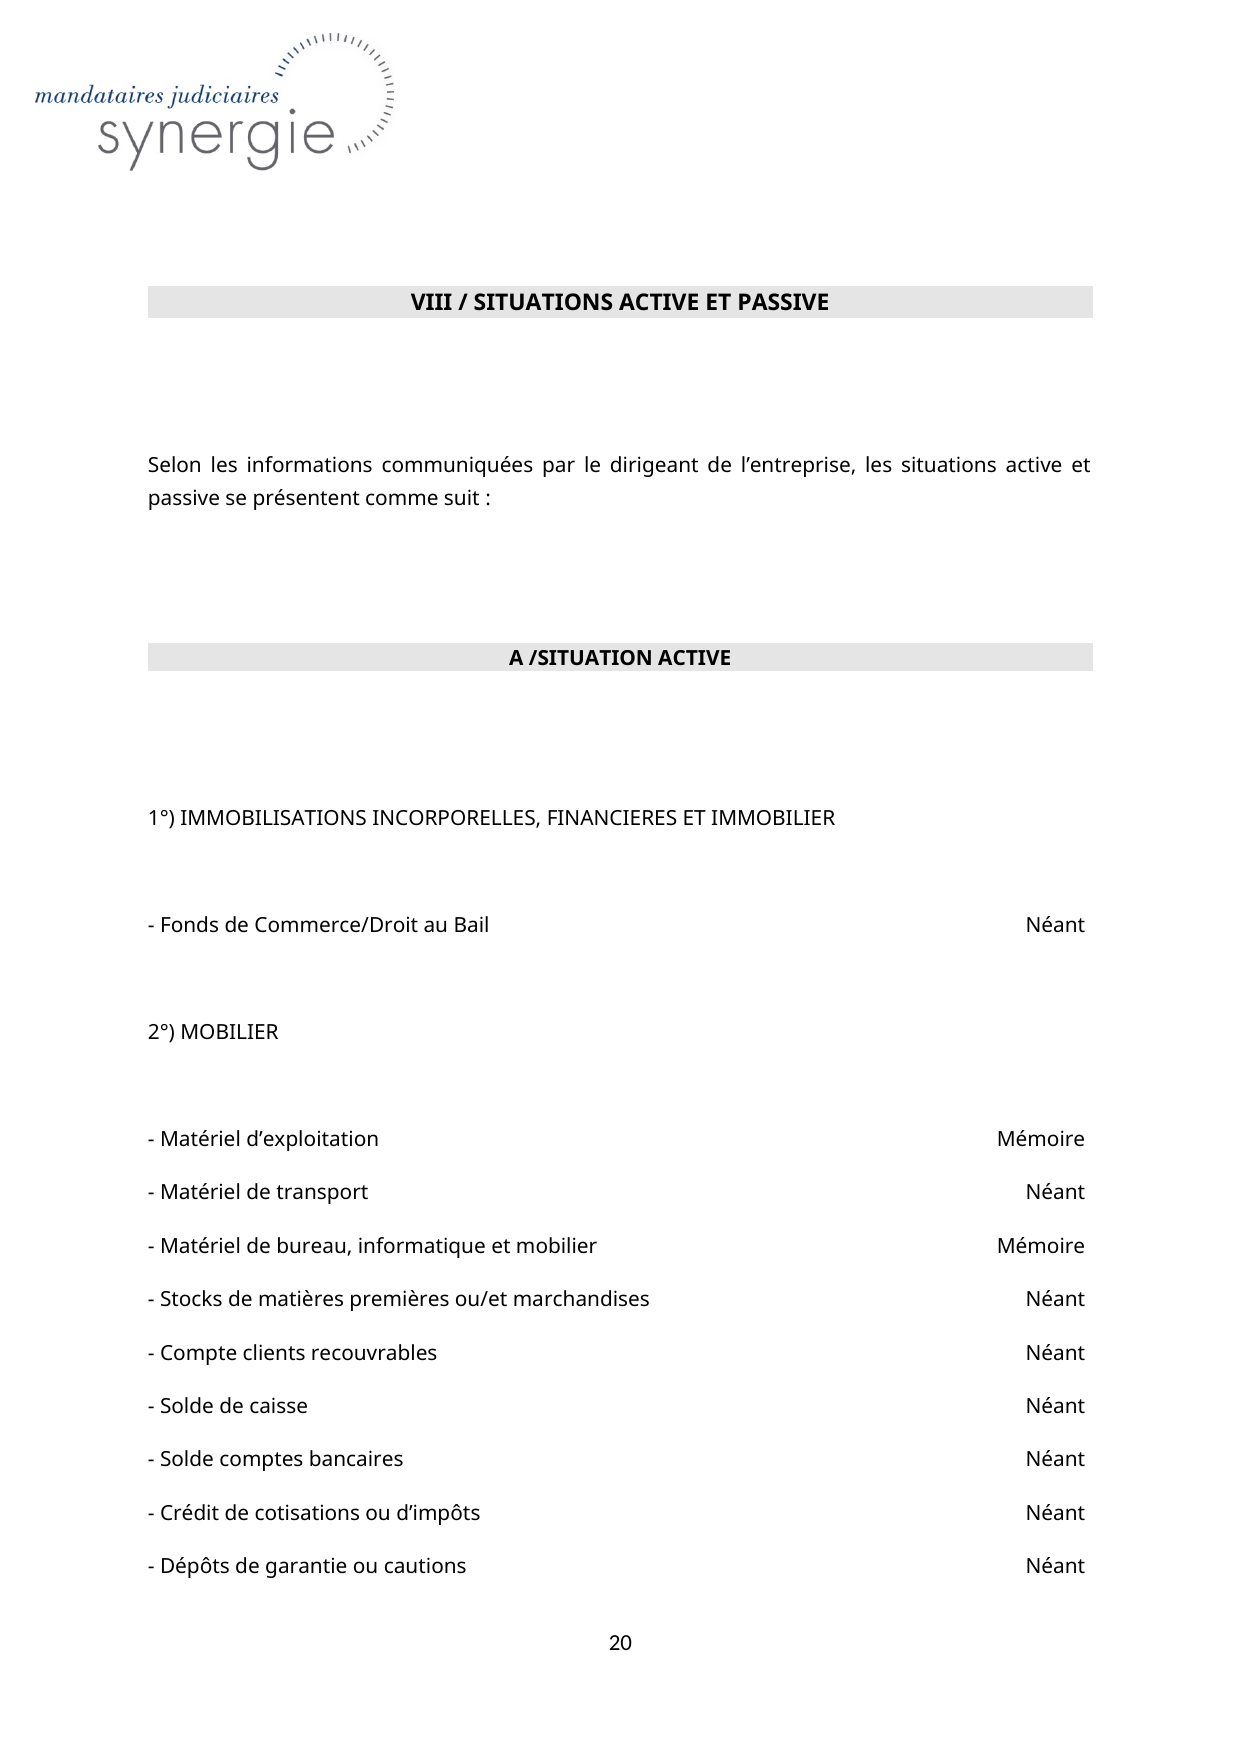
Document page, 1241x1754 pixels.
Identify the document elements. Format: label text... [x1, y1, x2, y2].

text - Crédit de cotisations ou d’impôts Néant [148, 1498, 1093, 1526]
text - Matériel de bureau, informatique et mobilier Mémoire [148, 1231, 1093, 1259]
text 2°) MOBILIER [148, 1017, 1093, 1045]
text - Solde de caisse Néant [148, 1391, 1093, 1419]
picture [35, 33, 394, 171]
text - Matériel d’exploitation Mémoire [148, 1124, 1093, 1152]
text - Compte clients recouvrables Néant [148, 1338, 1093, 1366]
text - Solde comptes bancaires Néant [148, 1444, 1093, 1473]
text VIII / SITUATIONS ACTIVE ET PASSIVE [148, 286, 1093, 318]
text - Fonds de Commerce/Droit au Bail Néant [148, 910, 1093, 938]
text - Matériel de transport Néant [148, 1177, 1093, 1206]
text - Stocks de matières premières ou/et marchandises Néant [148, 1284, 1093, 1313]
text A /SITUATION ACTIVE [148, 643, 1093, 671]
text - Dépôts de garantie ou cautions Néant [148, 1551, 1093, 1580]
text 1°) IMMOBILISATIONS INCORPORELLES, FINANCIERES ET IMMOBILIER [148, 803, 1093, 832]
text Selon les informations communiquées par le dirigeant de l’entreprise, les situations active et passive se présentent comme suit : [148, 450, 1093, 511]
